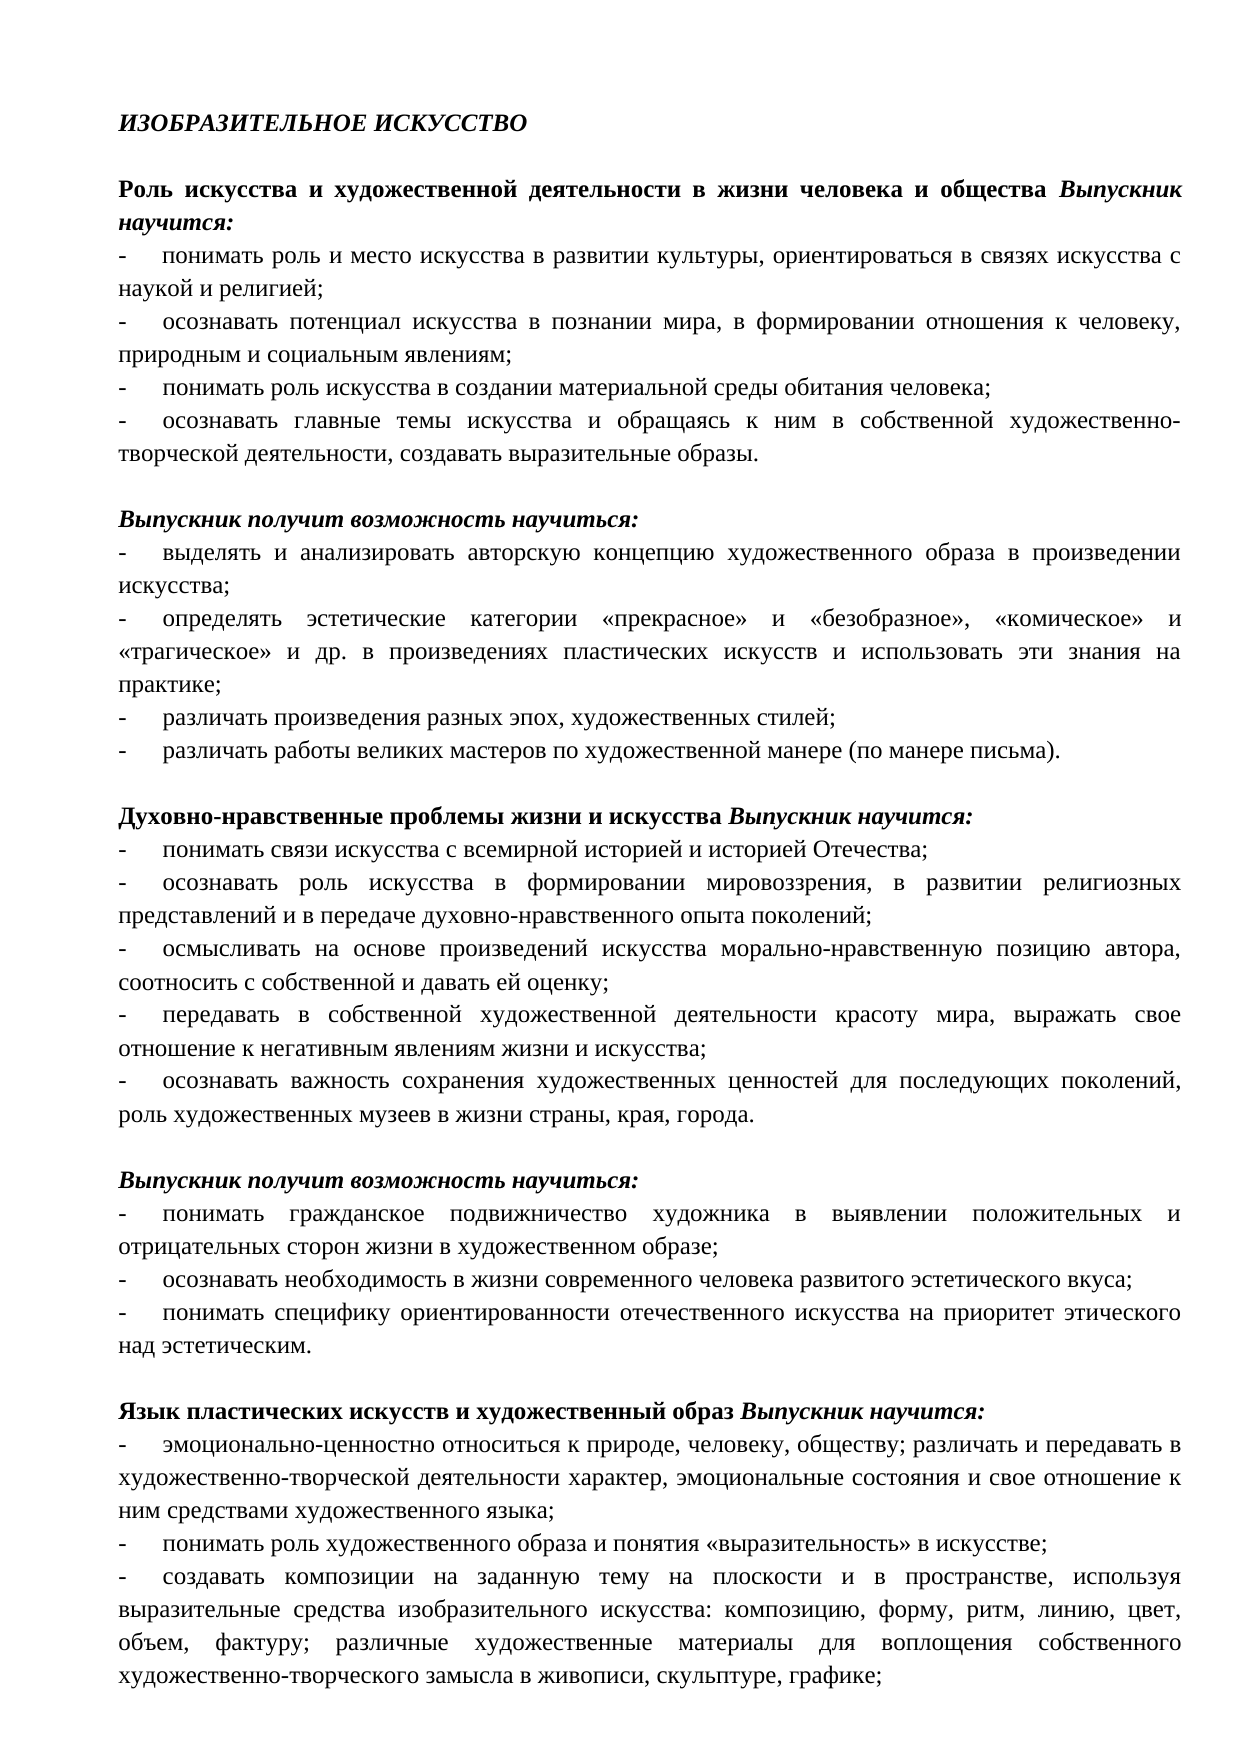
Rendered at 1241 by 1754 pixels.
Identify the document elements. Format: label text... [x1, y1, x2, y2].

list различать работы великих мастеров по художественной манере (по манере письма). [118, 735, 1182, 764]
list понимать роль и место искусства в развитии культуры, ориентироваться в связях искусства с наукой и религией; [118, 240, 1182, 302]
list понимать связи искусства с всемирной историей и историей Отечества; [118, 834, 1182, 863]
list понимать роль художественного образа и понятия «выразительность» в искусстве; [118, 1528, 1182, 1557]
text Духовно-нравственные проблемы жизни и искусства Выпускник научится: [118, 801, 1182, 830]
list определять эстетические категории «прекрасное» и «безобразное», «комическое» и «трагическое» и др. в произведениях пластических искусств и использовать эти знания на практике; [118, 603, 1182, 698]
list понимать гражданское подвижничество художника в выявлении положительных и отрицательных сторон жизни в художественном образе; [118, 1198, 1182, 1259]
list передавать в собственной художественной деятельности красоту мира, выражать свое отношение к негативным явлениям жизни и искусства; [118, 999, 1182, 1061]
list различать произведения разных эпох, художественных стилей; [118, 702, 1182, 731]
list осмысливать на основе произведений искусства морально-нравственную позицию автора, соотносить с собственной и давать ей оценку; [118, 933, 1182, 995]
list осознавать потенциал искусства в познании мира, в формировании отношения к человеку, природным и социальным явлениям; [118, 306, 1182, 368]
list осознавать роль искусства в формировании мировоззрения, в развитии религиозных представлений и в передаче духовно-нравственного опыта поколений; [118, 867, 1182, 929]
text Выпускник получит возможность научиться: [118, 1165, 1182, 1193]
list осознавать важность сохранения художественных ценностей для последующих поколений, роль художественных музеев в жизни страны, края, города. [118, 1066, 1182, 1127]
list выделять и анализировать авторскую концепцию художественного образа в произведении искусства; [118, 537, 1182, 599]
list эмоционально-ценностно относиться к природе, человеку, обществу; различать и передавать в художественно-творческой деятельности характер, эмоциональные состояния и свое отношение к ним средствами художественного языка; [118, 1429, 1182, 1524]
list осознавать главные темы искусства и обращаясь к ним в собственной художественно-творческой деятельности, создавать выразительные образы. [118, 405, 1182, 467]
list понимать специфику ориентированности отечественного искусства на приоритет этического над эстетическим. [118, 1297, 1182, 1358]
list создавать композиции на заданную тему на плоскости и в пространстве, используя выразительные средства изобразительного искусства: композицию, форму, ритм, линию, цвет, объем, фактуру; различные художественные материалы для воплощения собственного художественно-творческого замысла в живописи, скульптуре, графике; [118, 1561, 1182, 1689]
list осознавать необходимость в жизни современного человека развитого эстетического вкуса; [118, 1264, 1182, 1292]
text Язык пластических искусств и художественный образ Выпускник научится: [118, 1396, 1182, 1424]
text Выпускник получит возможность научиться: [118, 504, 1182, 533]
text ИЗОБРАЗИТЕЛЬНОЕ ИСКУССТВО [118, 108, 1182, 137]
text Роль искусства и художественной деятельности в жизни человека и общества Выпускник научится: [118, 174, 1182, 236]
list понимать роль искусства в создании материальной среды обитания человека; [118, 372, 1182, 401]
